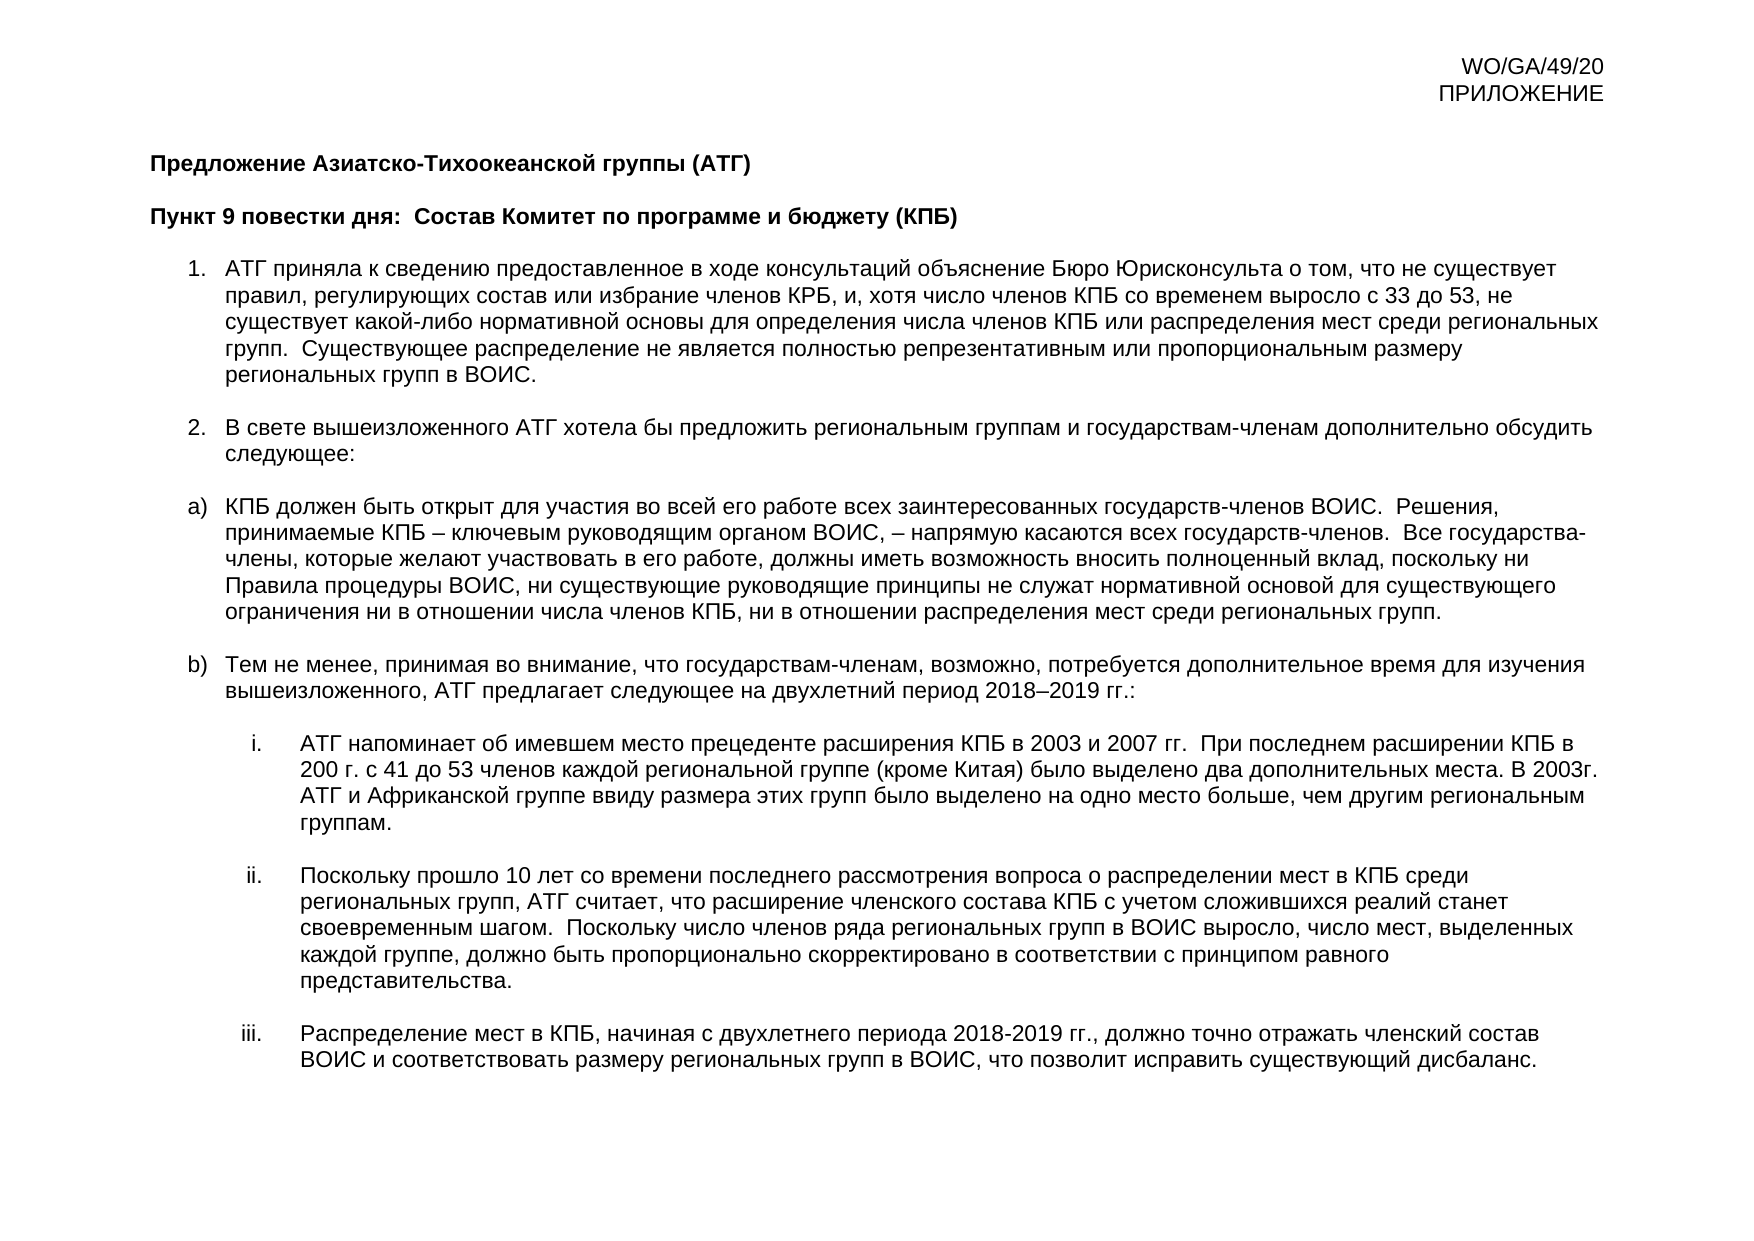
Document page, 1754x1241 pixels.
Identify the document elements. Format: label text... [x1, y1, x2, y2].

list АТГ напоминает об имевшем место прецеденте расширения КПБ в 2003 и 2007 гг. При последнем расширении КПБ в 200 г. с 41 до 53 членов каждой региональной группе (кроме Китая) было выделено два дополнительных места. В 2003г. АТГ и Африканской группе ввиду размера этих групп было выделено на одно место больше, чем другим региональным группам. [262, 730, 1604, 835]
list В свете вышеизложенного АТГ хотела бы предложить региональным группам и государствам-членам дополнительно обсудить следующее: [187, 413, 1604, 466]
list Распределение мест в КПБ, начиная с двухлетнего периода 2018-2019 гг., должно точно отражать членский состав ВОИС и соответствовать размеру региональных групп в ВОИС, что позволит исправить существующий дисбаланс. [262, 1020, 1604, 1072]
list КПБ должен быть открыт для участия во всей его работе всех заинтересованных государств-членов ВОИС. Решения, принимаемые КПБ – ключевым руководящим органом ВОИС, – напрямую касаются всех государств-членов. Все государства-члены, которые желают участвовать в его работе, должны иметь возможность вносить полноценный вклад, поскольку ни Правила процедуры ВОИС, ни существующие руководящие принципы не служат нормативной основой для существующего ограничения ни в отношении числа членов КПБ, ни в отношении распределения мест среди региональных групп. [187, 493, 1604, 624]
text Предложение Азиатско-Тихоокеанской группы (АТГ) [150, 150, 1604, 176]
list Тем не менее, принимая во внимание, что государствам-членам, возможно, потребуется дополнительное время для изучения вышеизложенного, АТГ предлагает следующее на двухлетний период 2018–2019 гг.: [187, 651, 1604, 703]
list АТГ приняла к сведению предоставленное в ходе консультаций объяснение Бюро Юрисконсульта о том, что не существует правил, регулирующих состав или избрание членов КРБ, и, хотя число членов КПБ со временем выросло с 33 до 53, не существует какой-либо нормативной основы для определения числа членов КПБ или распределения мест среди региональных групп. Существующее распределение не является полностью репрезентативным или пропорциональным размеру региональных групп в ВОИС. [187, 255, 1604, 387]
text Пункт 9 повестки дня: Состав Комитет по программе и бюджету (КПБ) [150, 203, 1604, 229]
list Поскольку прошло 10 лет со времени последнего рассмотрения вопроса о распределении мест в КПБ среди региональных групп, АТГ считает, что расширение членского состава КПБ с учетом сложившихся реалий станет своевременным шагом. Поскольку число членов ряда региональных групп в ВОИС выросло, число мест, выделенных каждой группе, должно быть пропорционально скорректировано в соответствии с принципом равного представительства. [262, 862, 1604, 993]
